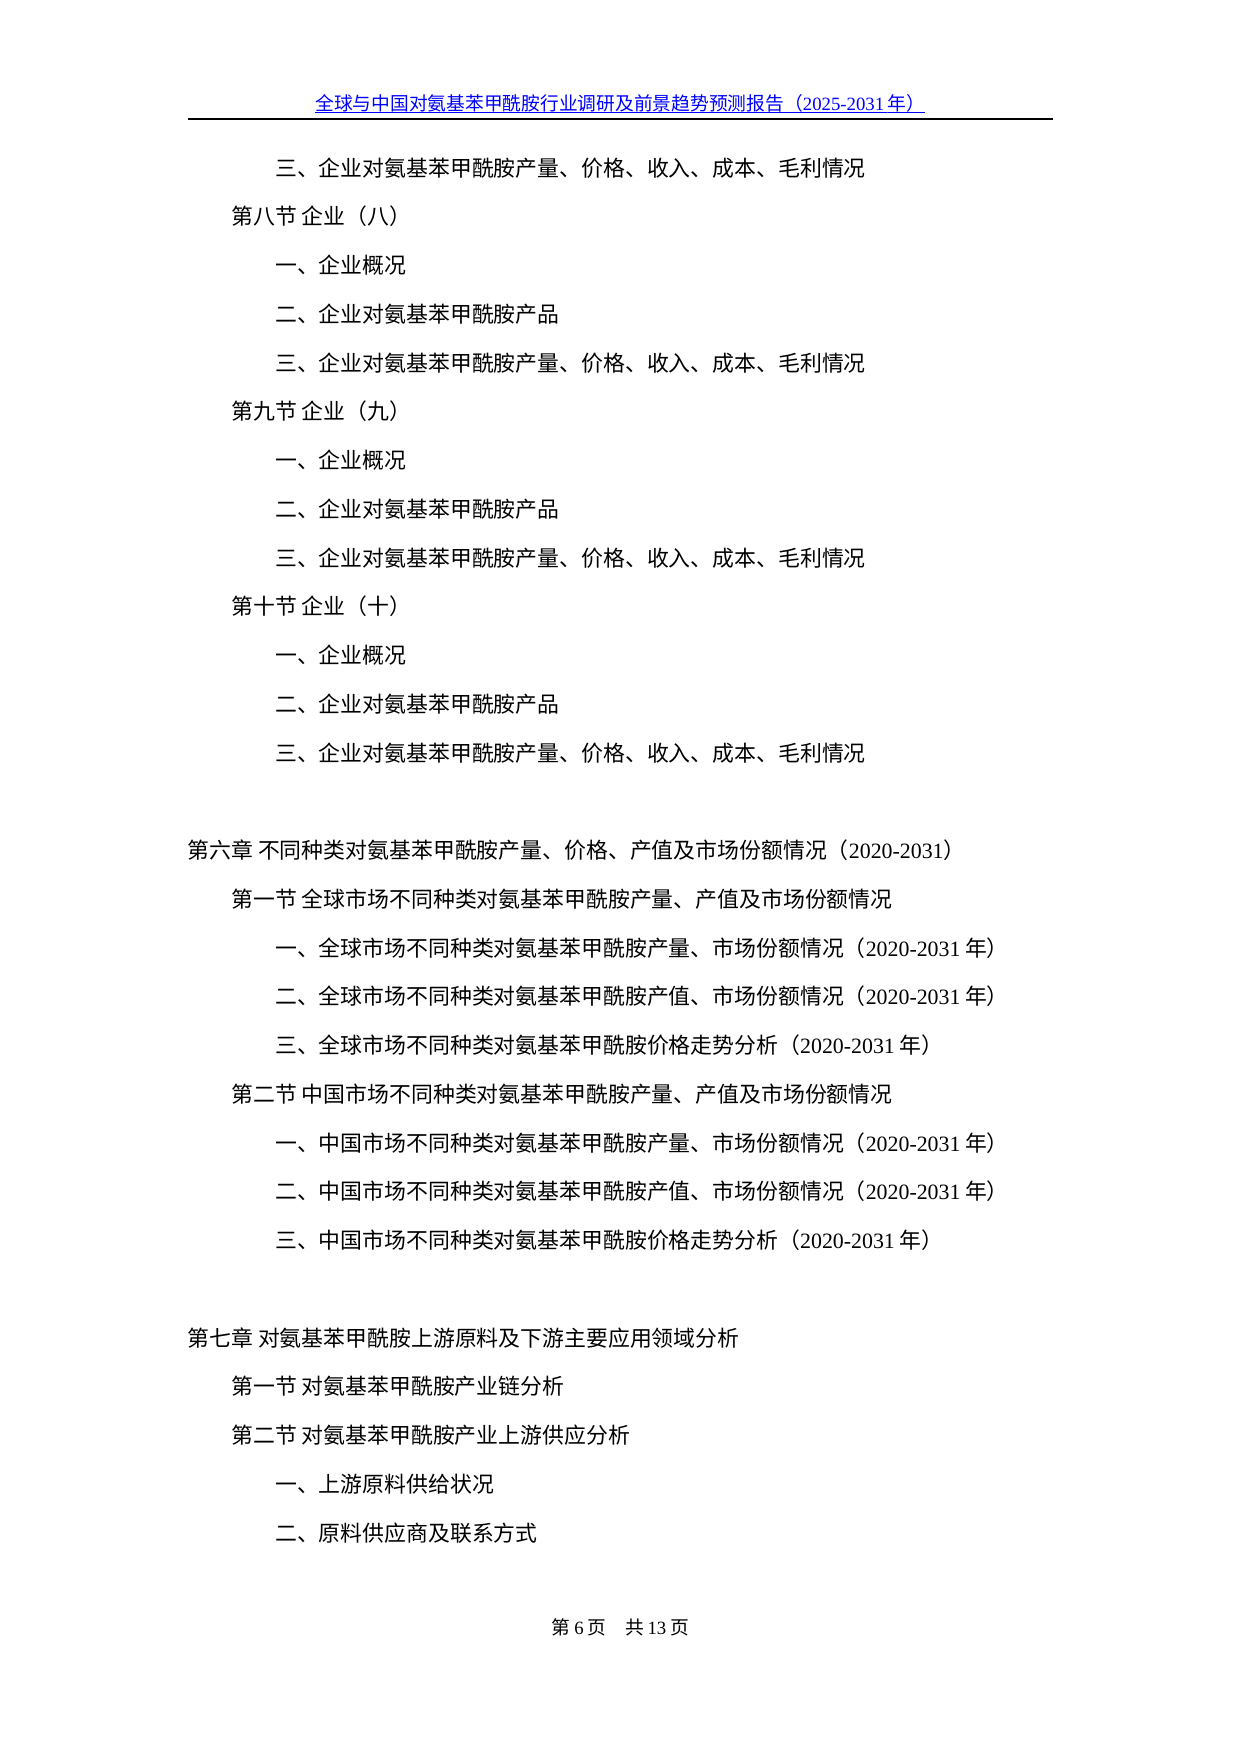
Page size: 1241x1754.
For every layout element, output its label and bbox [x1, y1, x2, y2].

text [187, 150, 1053, 1548]
